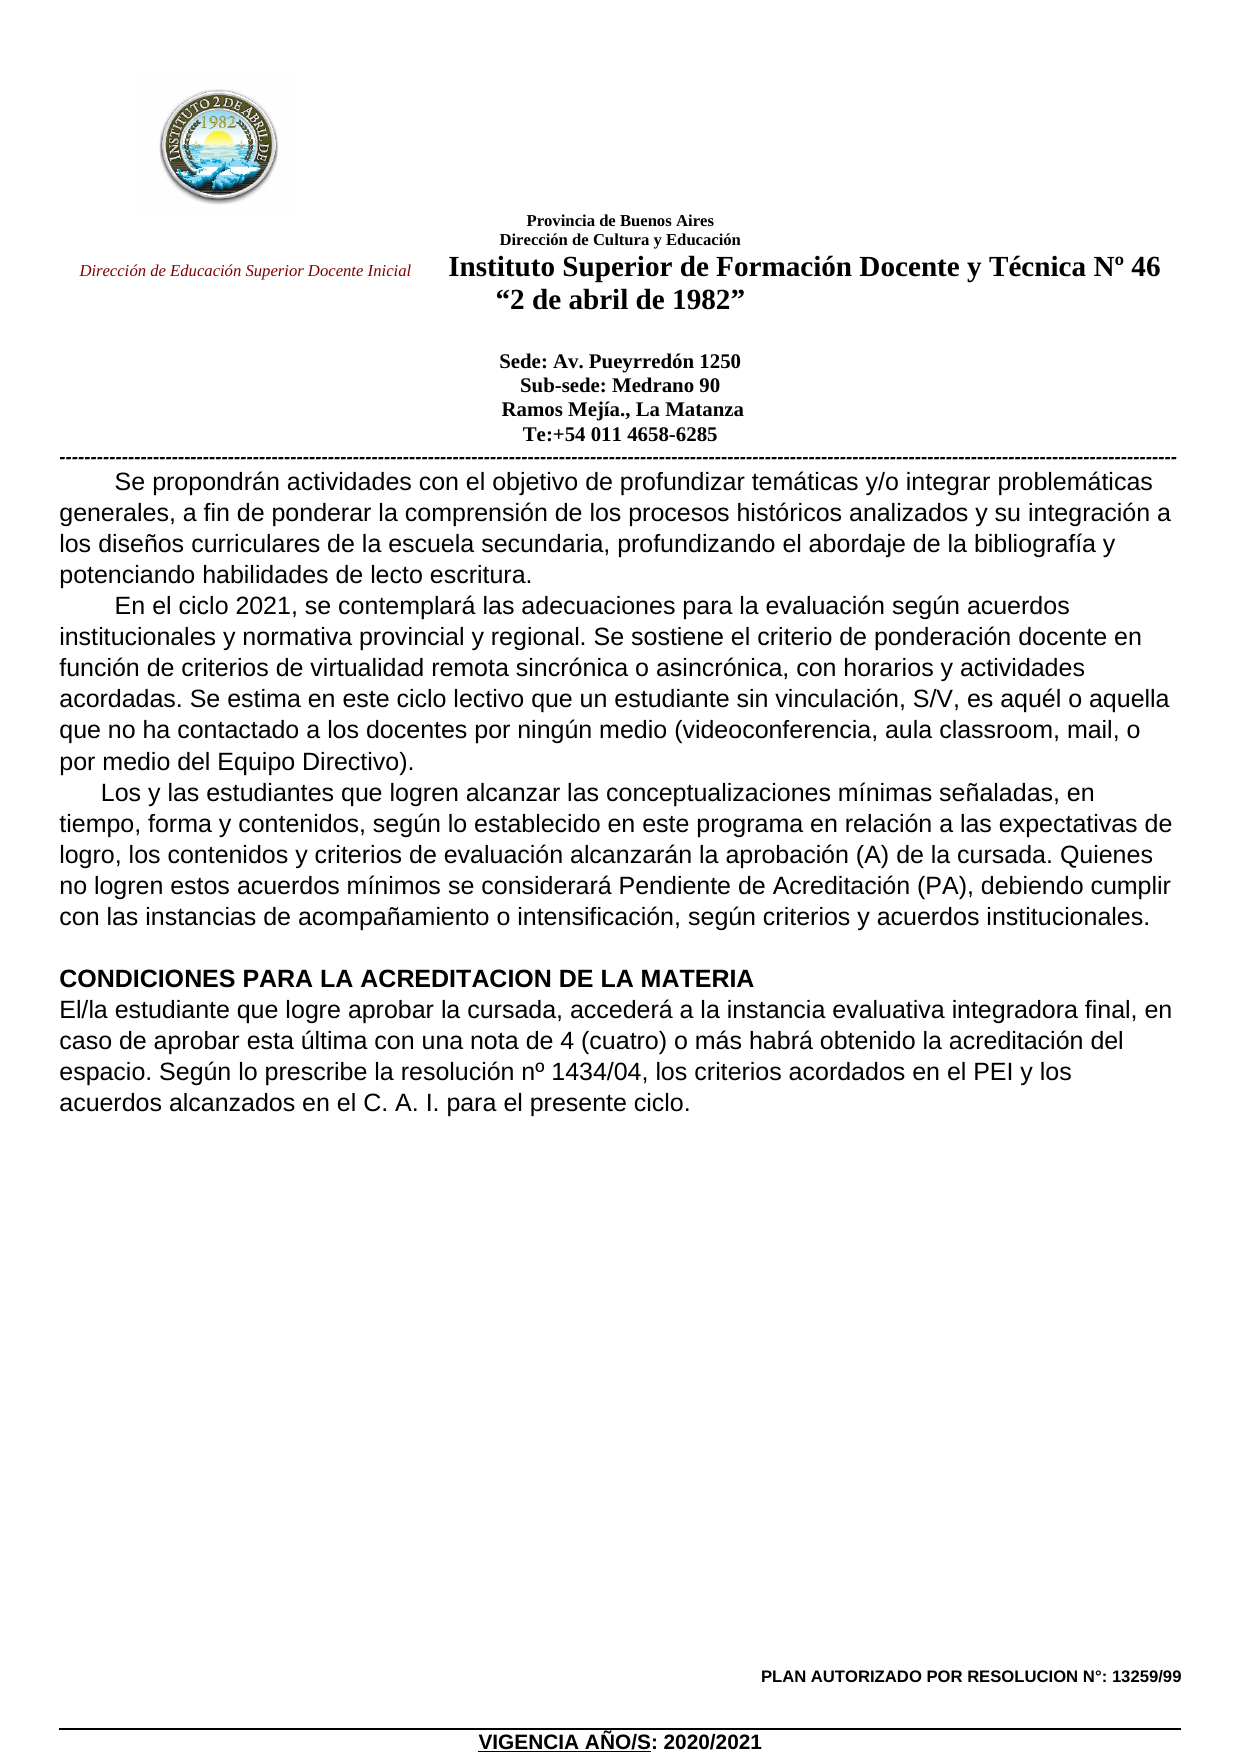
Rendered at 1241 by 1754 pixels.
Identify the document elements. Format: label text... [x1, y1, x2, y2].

text Se propondrán actividades con el objetivo de profundizar temáticas y/o integrar problemáticas generales, a fin de ponderar la comprensión de los procesos históricos analizados y su integración a los diseños curriculares de la escuela secundaria, profundizando el abordaje de la bibliografía y potenciando habilidades de lecto escritura. [59, 467, 1181, 589]
picture [140, 73, 297, 216]
text CONDICIONES PARA LA ACREDITACION DE LA MATERIA El/la estudiante que logre aprobar la cursada, accederá a la instancia evaluativa integradora final, en caso de aprobar esta última con una nota de 4 (cuatro) o más habrá obtenido la acreditación del espacio. Según lo prescribe la resolución nº 1434/04, los criterios acordados en el PEI y los acuerdos alcanzados en el C. A. I. para el presente ciclo. [59, 964, 1181, 1117]
text Los y las estudiantes que logren alcanzar las conceptualizaciones mínimas señaladas, en tiempo, forma y contenidos, según lo establecido en este programa en relación a las expectativas de logro, los contenidos y criterios de evaluación alcanzarán la aprobación (A) de la cursada. Quienes no logren estos acuerdos mínimos se considerará Pendiente de Acreditación (PA), debiendo cumplir con las instancias de acompañamiento o intensificación, según criterios y acuerdos institucionales. [59, 777, 1181, 930]
text En el ciclo 2021, se contemplará las adecuaciones para la evaluación según acuerdos institucionales y normativa provincial y regional. Se sostiene el criterio de ponderación docente en función de criterios de virtualidad remota sincrónica o asincrónica, con horarios y actividades acordadas. Se estima en este ciclo lectivo que un estudiante sin vinculación, S/V, es aquél o aquella que no ha contactado a los docentes por ningún medio (videoconferencia, aula classroom, mail, o por medio del Equipo Directivo). [59, 591, 1181, 775]
